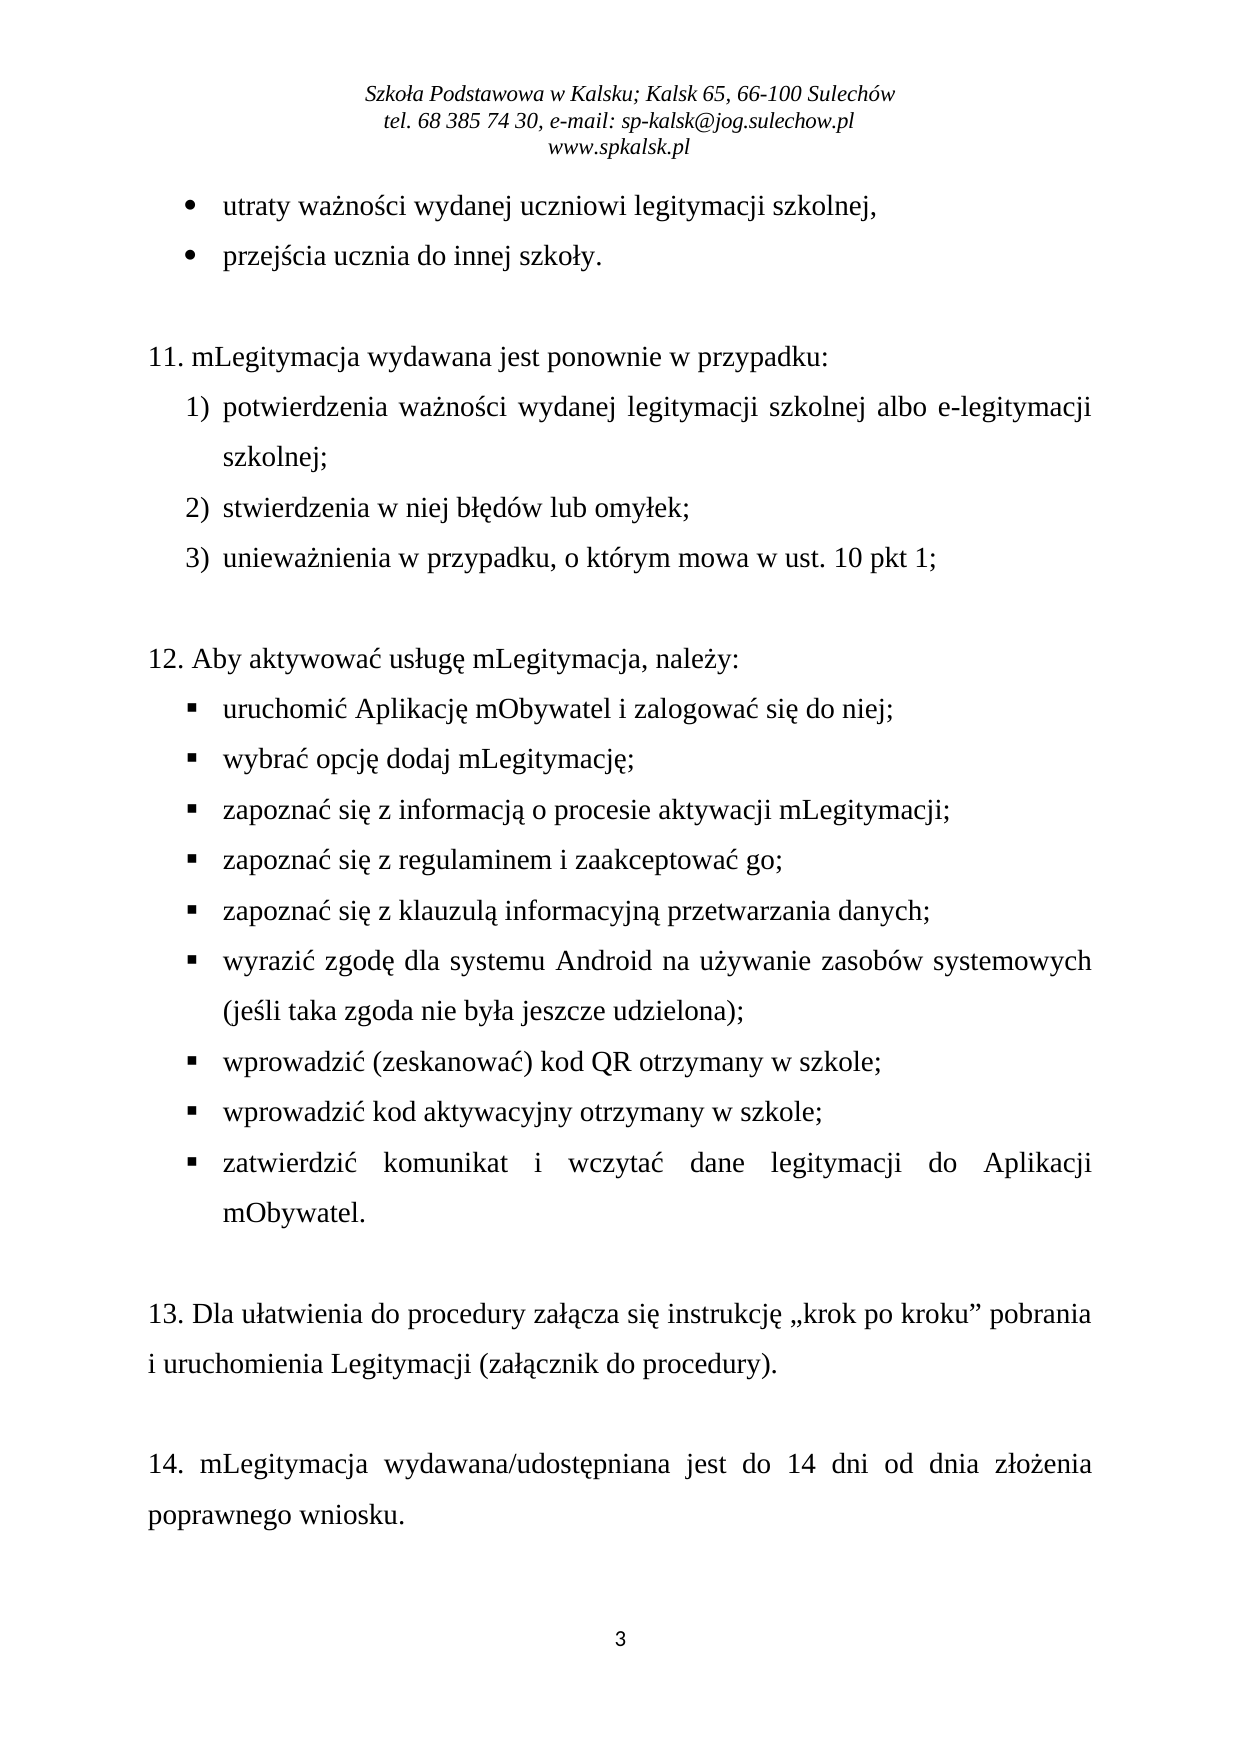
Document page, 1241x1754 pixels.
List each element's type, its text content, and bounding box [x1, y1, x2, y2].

text 14. mLegitymacja wydawana/udostępniana jest do 14 dni od dnia złożenia poprawnego wniosku. [148, 1447, 1093, 1531]
list wybrać opcję dodaj mLegitymację; [185, 741, 1093, 775]
list zapoznać się z regulaminem i zaakceptować go; [185, 842, 1093, 876]
list zatwierdzić komunikat i wczytać dane legitymacji do Aplikacji mObywatel. [185, 1145, 1093, 1229]
text 12. Aby aktywować usługę mLegitymacja, należy: [148, 641, 1093, 674]
list zapoznać się z informacją o procesie aktywacji mLegitymacji; [185, 792, 1093, 826]
list potwierdzenia ważności wydanej legitymacji szkolnej albo e-legitymacji szkolnej; [185, 389, 1093, 473]
list zapoznać się z klauzulą informacyjną przetwarzania danych; [185, 893, 1093, 926]
list utraty ważności wydanej uczniowi legitymacji szkolnej, [185, 188, 1093, 221]
text 13. Dla ułatwienia do procedury załącza się instrukcję „krok po kroku” pobrania i uruchomienia Legitymacji (załącznik do procedury). [148, 1296, 1093, 1379]
list stwierdzenia w niej błędów lub omyłek; [185, 490, 1093, 523]
list uruchomić Aplikację mObywatel i zalogować się do niej; [185, 691, 1093, 725]
list wprowadzić (zeskanować) kod QR otrzymany w szkole; [185, 1044, 1093, 1077]
list przejścia ucznia do innej szkoły. [185, 238, 1093, 272]
list wyrazić zgodę dla systemu Android na używanie zasobów systemowych (jeśli taka zgoda nie była jeszcze udzielona); [185, 943, 1093, 1027]
list wprowadzić kod aktywacyjny otrzymany w szkole; [185, 1094, 1093, 1128]
list unieważnienia w przypadku, o którym mowa w ust. 10 pkt 1; [185, 540, 1093, 574]
text 11. mLegitymacja wydawana jest ponownie w przypadku: [148, 339, 1093, 372]
